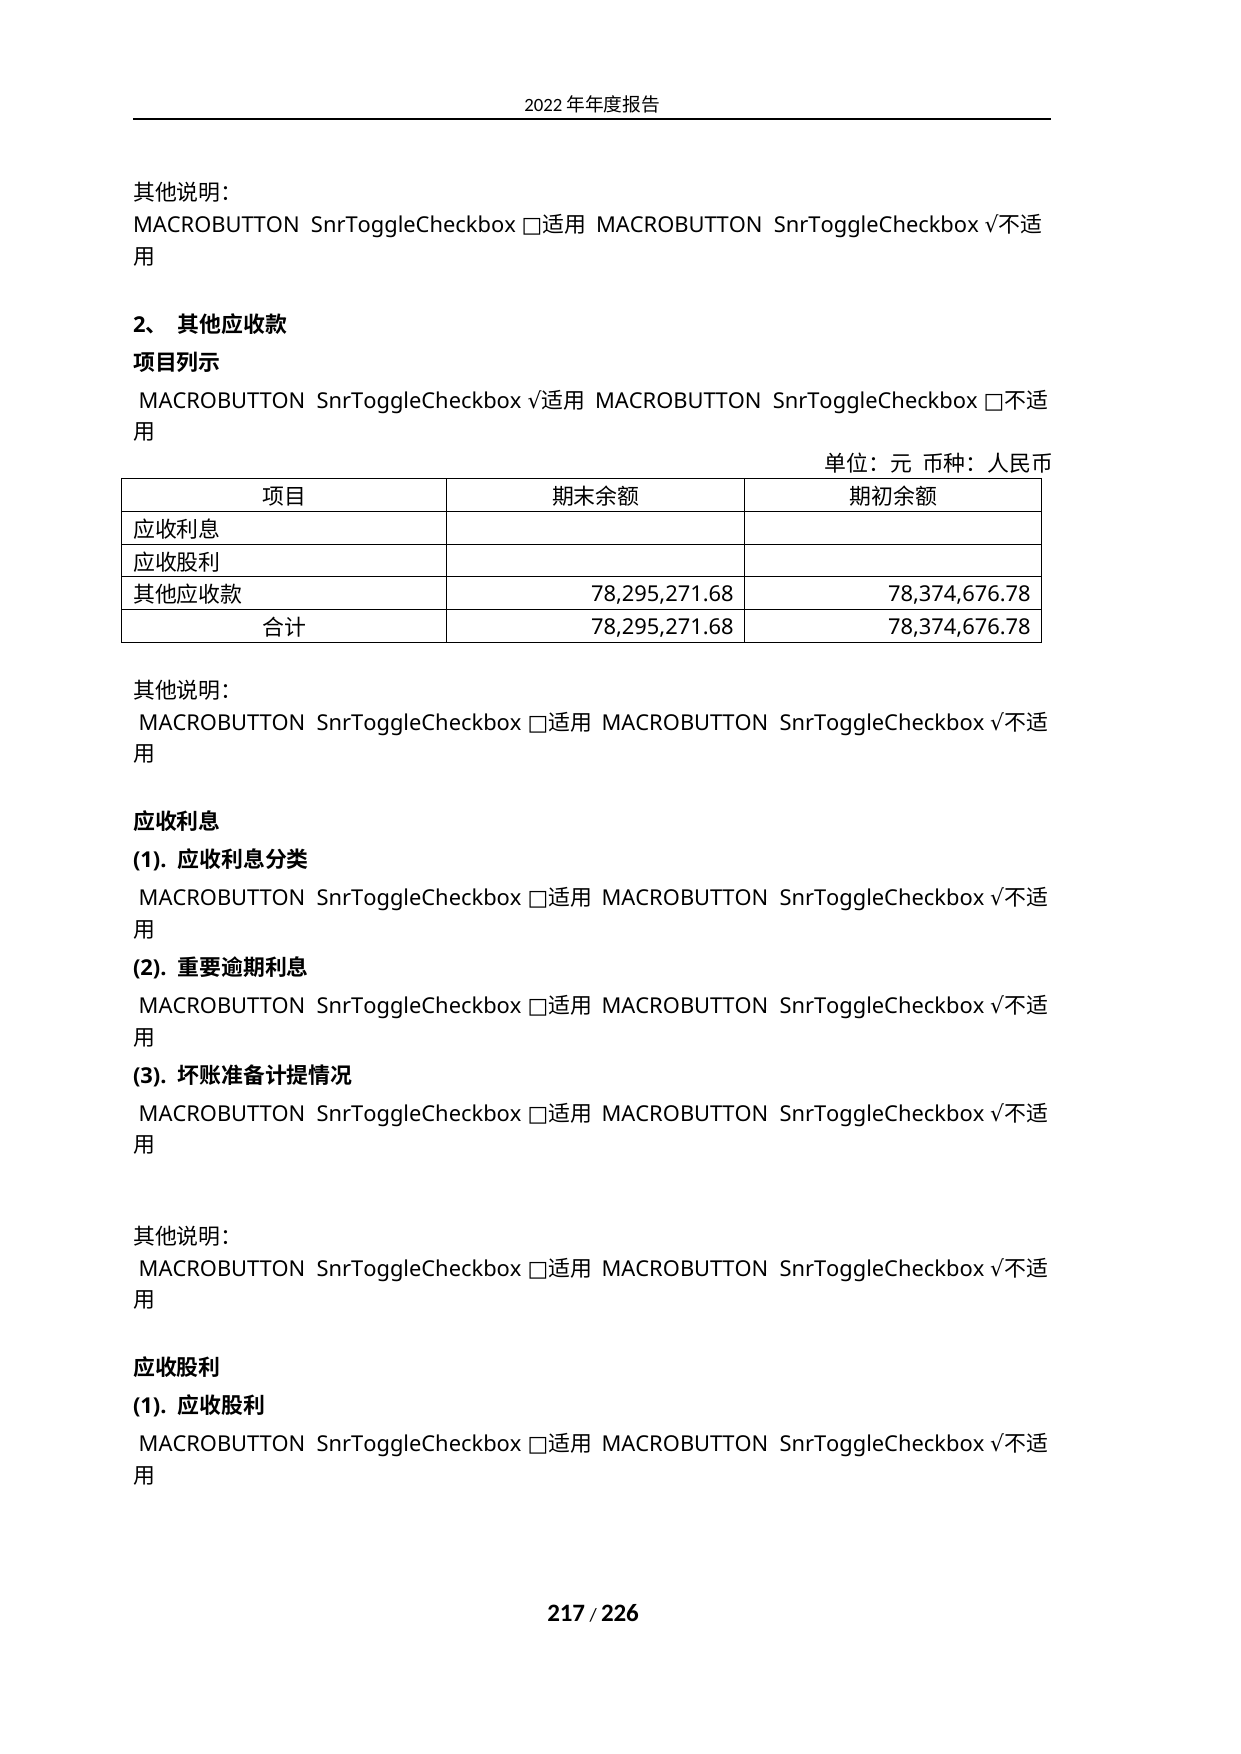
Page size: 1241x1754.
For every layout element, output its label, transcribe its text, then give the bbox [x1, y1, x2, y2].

subtitle 应收利息 [133, 804, 1053, 836]
subtitle 应收股利 [133, 1350, 1053, 1382]
subtitle 其他应收款 [133, 307, 1053, 338]
